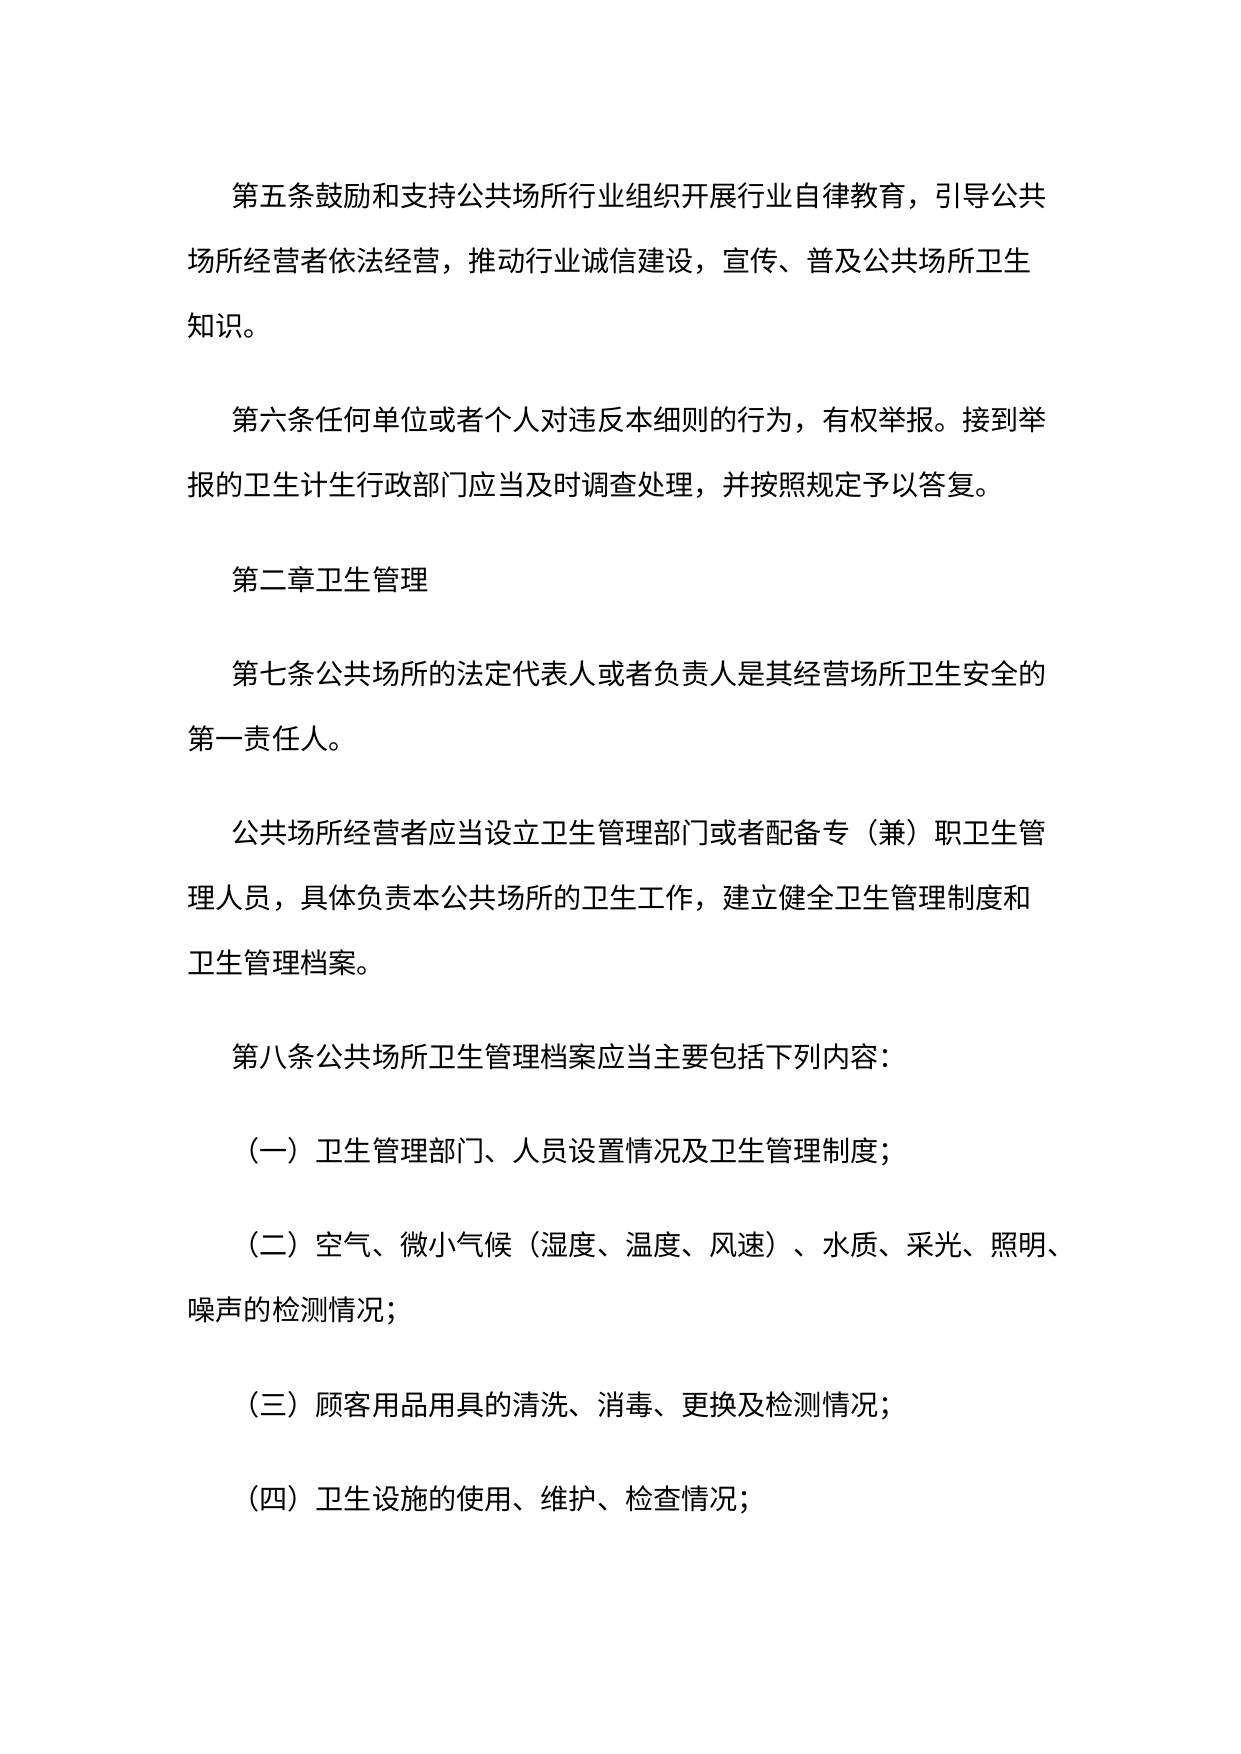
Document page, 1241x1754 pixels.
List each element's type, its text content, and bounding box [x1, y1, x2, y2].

text （一）卫生管理部门、人员设置情况及卫生管理制度； [187, 1117, 1053, 1182]
text （四）卫生设施的使用、维护、检查情况； [187, 1464, 1053, 1529]
text 第五条鼓励和支持公共场所行业组织开展行业自律教育，引导公共场所经营者依法经营，推动行业诚信建设，宣传、普及公共场所卫生知识。 [187, 162, 1053, 357]
text 第二章卫生管理 [187, 545, 1053, 610]
text 公共场所经营者应当设立卫生管理部门或者配备专（兼）职卫生管理人员，具体负责本公共场所的卫生工作，建立健全卫生管理制度和卫生管理档案。 [187, 799, 1053, 994]
text 第七条公共场所的法定代表人或者负责人是其经营场所卫生安全的第一责任人。 [187, 639, 1053, 769]
text （三）顾客用品用具的清洗、消毒、更换及检测情况； [187, 1370, 1053, 1435]
text （二）空气、微小气候（湿度、温度、风速）、水质、采光、照明、噪声的检测情况； [187, 1211, 1053, 1341]
text 第八条公共场所卫生管理档案应当主要包括下列内容： [187, 1023, 1053, 1088]
text 第六条任何单位或者个人对违反本细则的行为，有权举报。接到举报的卫生计生行政部门应当及时调查处理，并按照规定予以答复。 [187, 386, 1053, 516]
